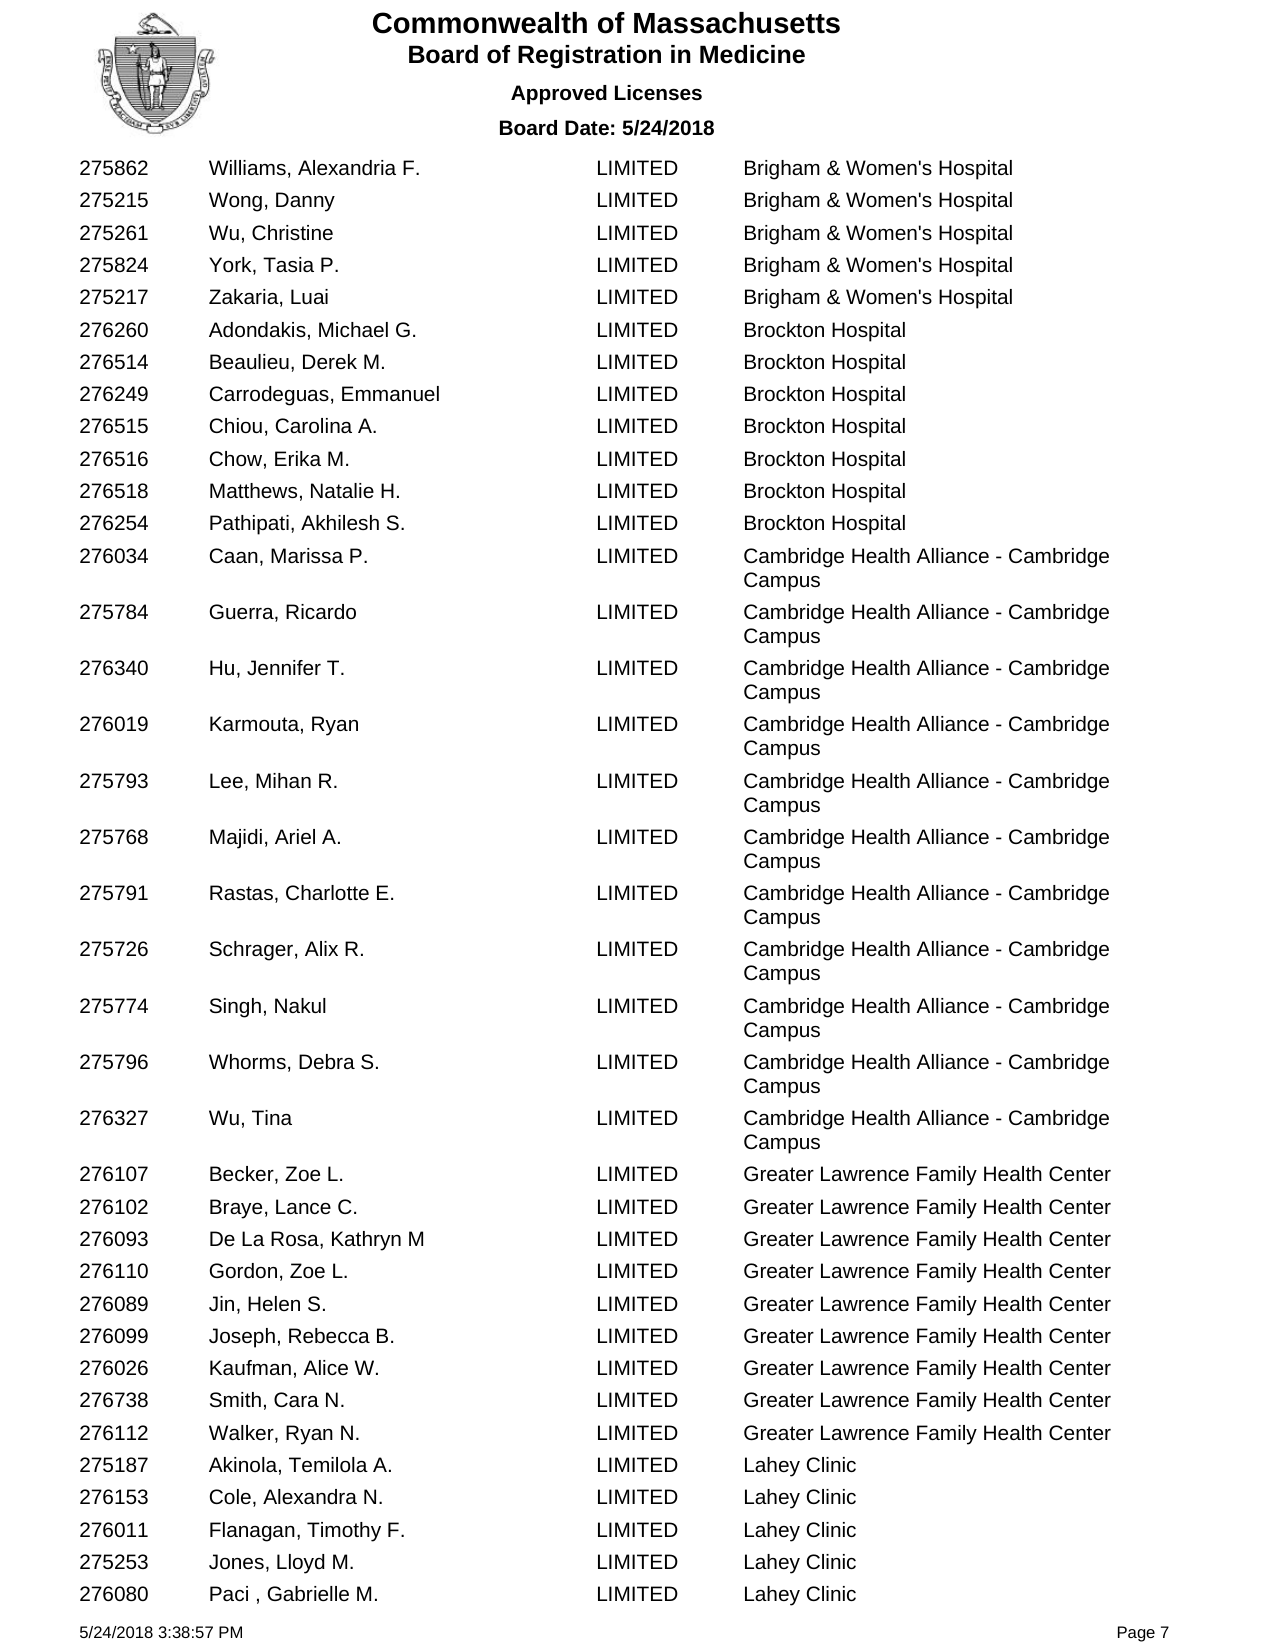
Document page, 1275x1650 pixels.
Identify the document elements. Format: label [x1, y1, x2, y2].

table_cell [75, 152, 1173, 1610]
picture [86, 4, 225, 147]
